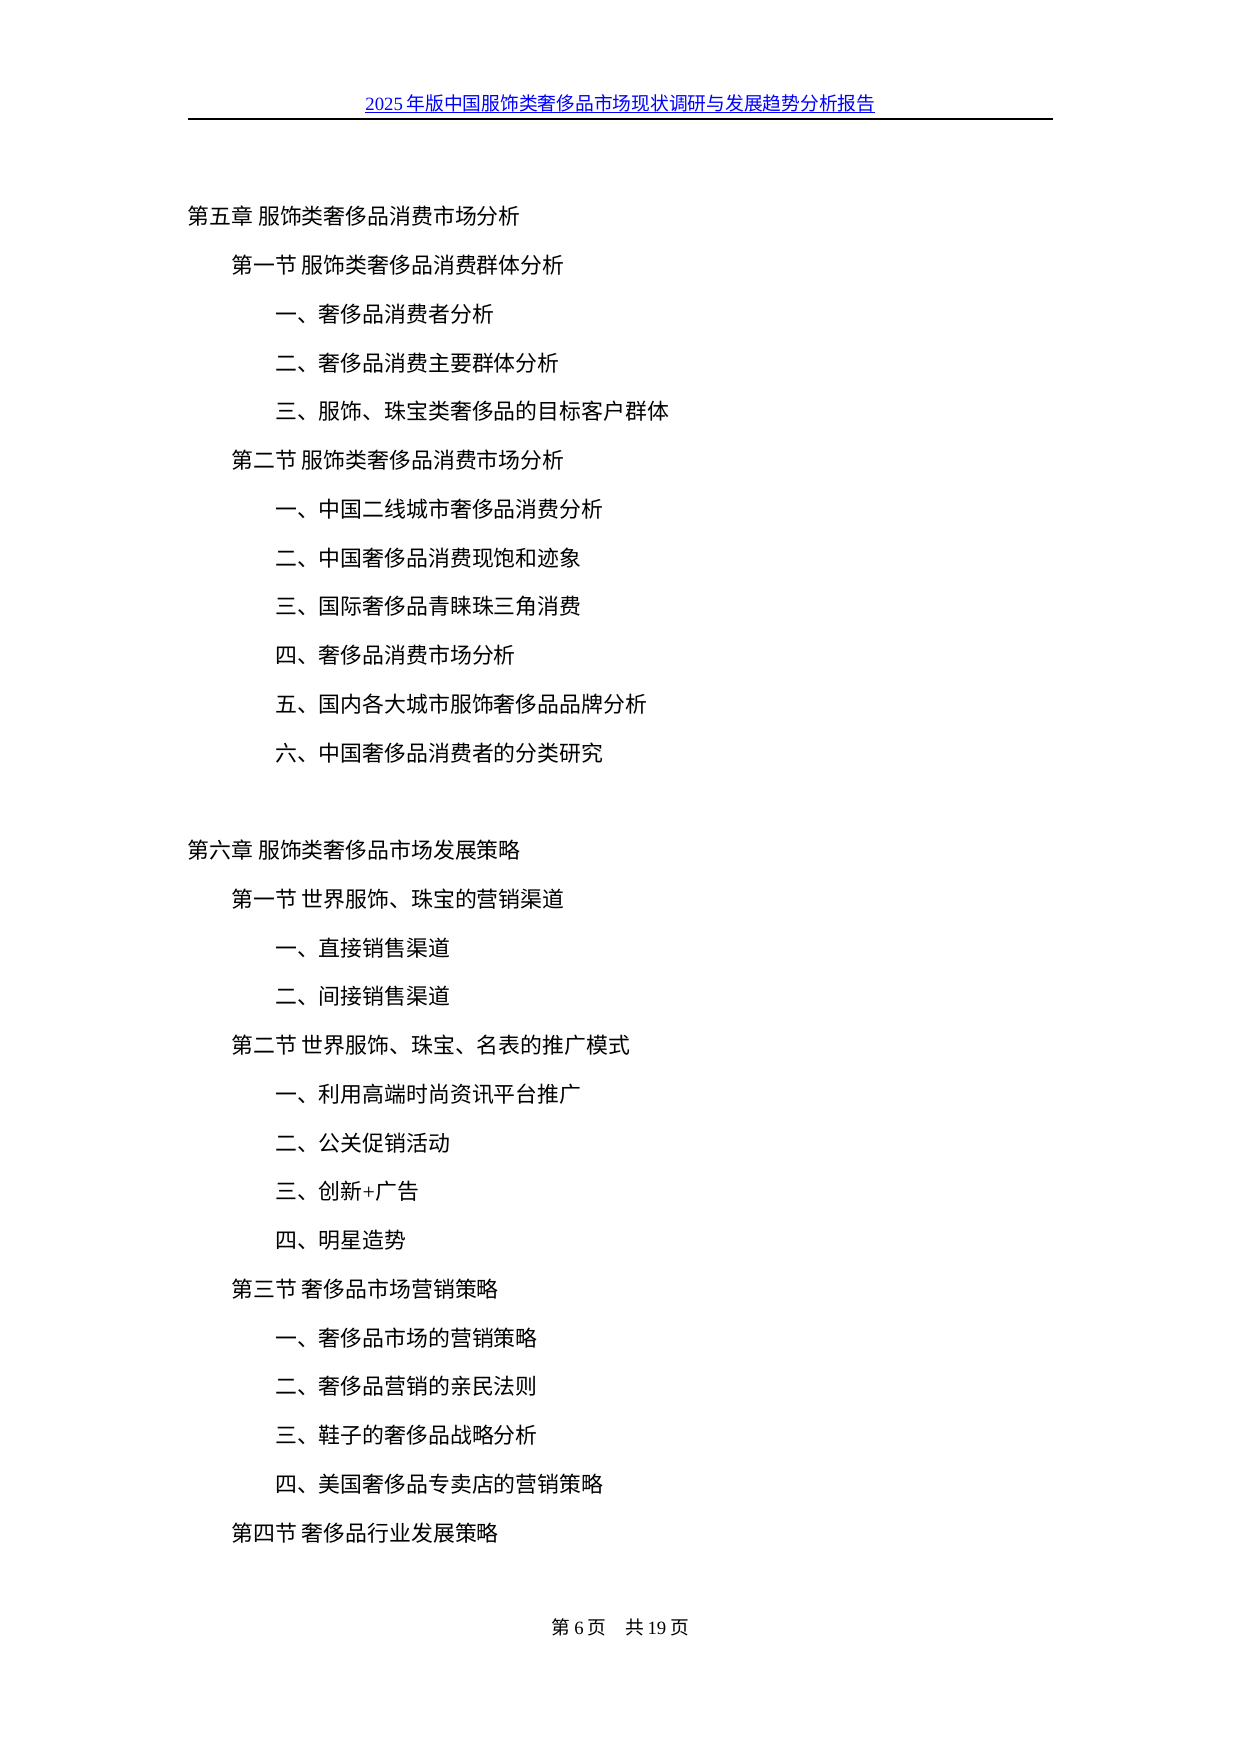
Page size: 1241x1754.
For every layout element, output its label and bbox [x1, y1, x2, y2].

text [187, 150, 1053, 1548]
